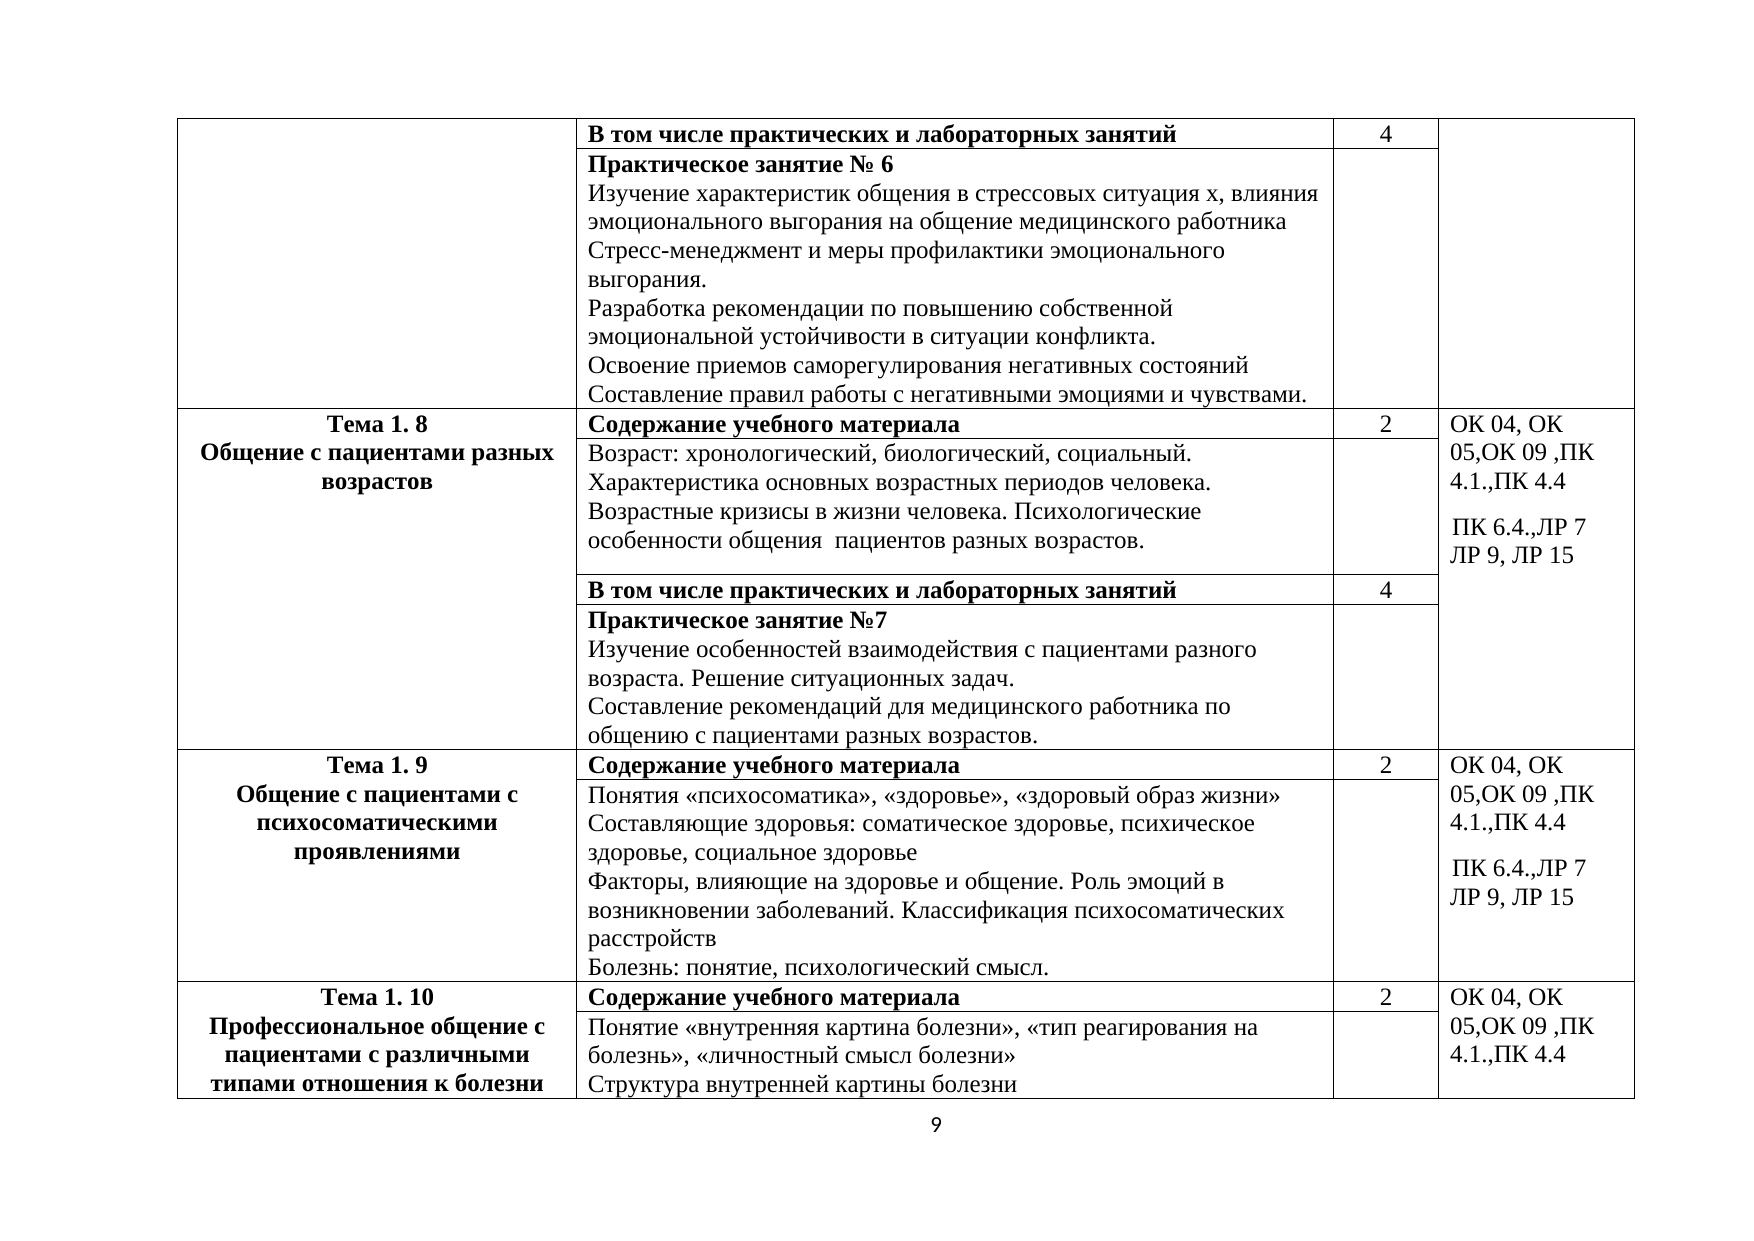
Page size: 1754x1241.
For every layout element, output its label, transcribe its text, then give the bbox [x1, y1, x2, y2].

table_cell ОК 04, ОК 05,ОК 09 ,ПК 4.1.,ПК 4.4 ПК 6.4.,ЛР 7 ЛР 9, ЛР 15 [1439, 409, 1634, 749]
table_cell Тема 1. 8 Общение с пациентами разных возрастов [178, 409, 576, 749]
table_cell 4 [1334, 119, 1438, 148]
table_cell Практическое занятие №7 Изучение особенностей взаимодействия с пациентами разного возраста. Решение ситуационных задач. Составление рекомендаций для медицинского работника по общению с пациентами разных возрастов. [577, 605, 1333, 749]
table_cell В том числе практических и лабораторных занятий [577, 575, 1333, 604]
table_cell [577, 1012, 1333, 1098]
table_cell ОК 04, ОК 05,ОК 09 ,ПК 4.1.,ПК 4.4 ПК 6.4.,ЛР 7 ЛР 9, ЛР 15 [1439, 982, 1634, 1098]
table_cell Тема 1. 10 Профессиональное общение с пациентами с различными типами отношения к болезни [178, 982, 576, 1098]
table_cell Тема 1. 9 Общение с пациентами с психосоматическими проявлениями [178, 750, 576, 981]
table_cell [1439, 119, 1634, 408]
table_cell [1334, 605, 1438, 749]
table_cell [1334, 149, 1438, 408]
table_cell Возраст: хронологический, биологический, социальный. Характеристика основных возрастных периодов человека. Возрастные кризисы в жизни человека. Психологические особенности общения пациентов разных возрастов. [577, 439, 1333, 574]
table_cell Практическое занятие № 6 Изучение характеристик общения в стрессовых ситуация х, влияния эмоционального выгорания на общение медицинского работника Стресс-менеджмент и меры профилактики эмоционального выгорания. Разработка рекомендации по повышению собственной эмоциональной устойчивости в ситуации конфликта. Освоение приемов саморегулирования негативных состояний Составление правил работы с негативными эмоциями и чувствами. [577, 149, 1333, 408]
table_cell 2 [1334, 982, 1438, 1011]
table_cell Понятия «психосоматика», «здоровье», «здоровый образ жизни» Составляющие здоровья: соматическое здоровье, психическое здоровье, социальное здоровье Факторы, влияющие на здоровье и общение. Роль эмоций в возникновении заболеваний. Классификация психосоматических расстройств Болезнь: понятие, психологический смысл. [577, 780, 1333, 981]
table_cell [1334, 780, 1438, 981]
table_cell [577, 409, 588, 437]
table_cell [1334, 439, 1438, 574]
table_cell 4 [1334, 575, 1438, 604]
table_cell Содержание учебного материала [577, 750, 1333, 779]
table_cell Содержание учебного материала [577, 982, 1333, 1011]
table_cell 2 [1334, 750, 1438, 779]
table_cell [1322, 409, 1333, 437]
table_cell 2 [1334, 409, 1438, 437]
table_cell [1334, 1012, 1438, 1098]
table_cell ОК 04, ОК 05,ОК 09 ,ПК 4.1.,ПК 4.4 ПК 6.4.,ЛР 7 ЛР 9, ЛР 15 [1439, 750, 1634, 981]
table_cell В том числе практических и лабораторных занятий [577, 119, 1333, 148]
